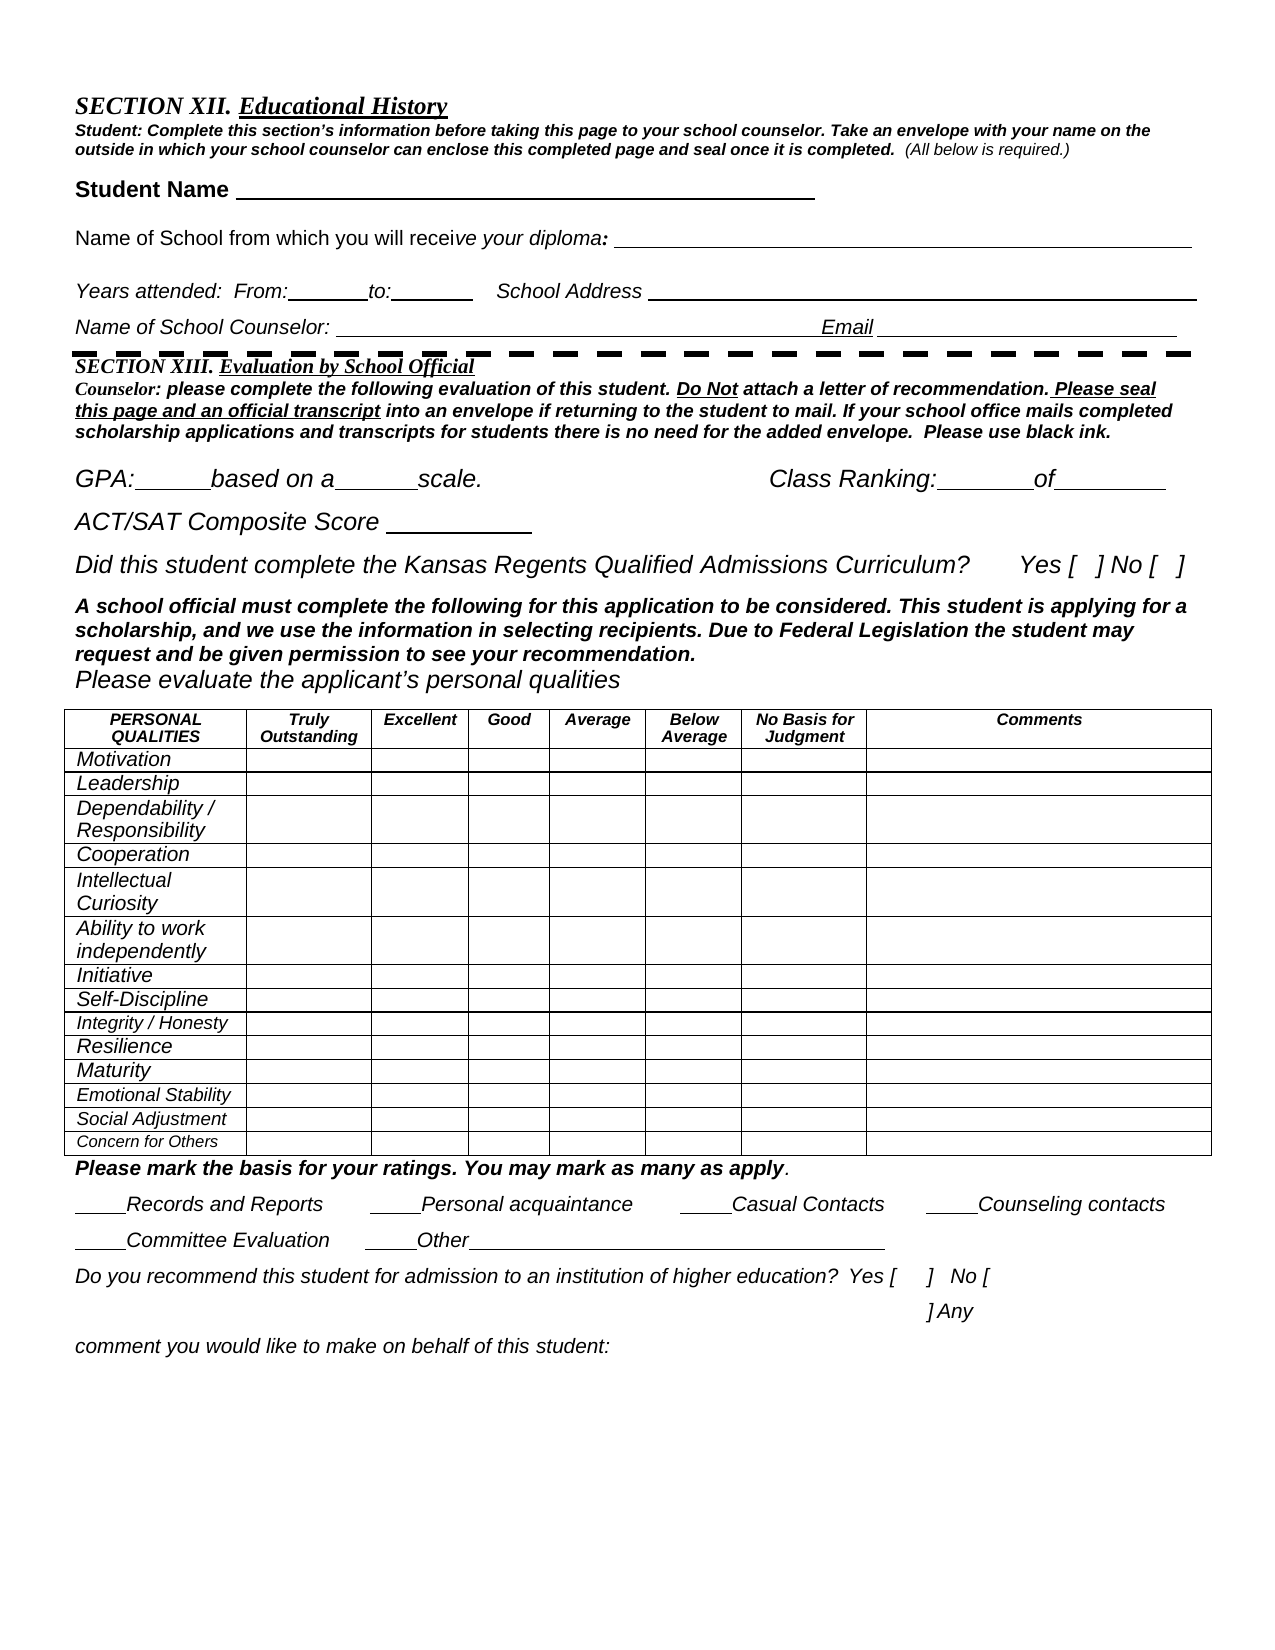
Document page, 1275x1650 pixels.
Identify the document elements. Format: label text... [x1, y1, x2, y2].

table_cell [247, 773, 371, 795]
table_cell [372, 749, 468, 771]
table_cell [372, 1132, 468, 1155]
table_cell [469, 1036, 549, 1059]
table_cell [742, 1108, 866, 1131]
table_cell [646, 1084, 741, 1107]
table_cell [742, 749, 866, 771]
table_cell Leadership [65, 773, 246, 795]
table_cell [742, 868, 866, 916]
table_cell [469, 1132, 549, 1155]
table_cell [646, 989, 741, 1011]
table_cell [550, 989, 645, 1011]
table_cell [550, 796, 645, 843]
subtitle Student Name [75, 176, 1223, 202]
table_cell [372, 1084, 468, 1107]
text Years attended: From: to: School Address [75, 278, 1223, 302]
text Name of School from which you will receive your diploma: [75, 226, 1223, 250]
table_cell [469, 1108, 549, 1131]
table_cell [867, 868, 1211, 916]
table_cell Initiative [65, 965, 246, 987]
table_header No Basis for Judgment [742, 710, 866, 747]
table_cell [372, 773, 468, 795]
table_cell [550, 1060, 645, 1083]
table_cell [372, 1060, 468, 1083]
table_cell Maturity [65, 1060, 246, 1083]
table_cell [867, 796, 1211, 843]
table_cell [247, 1013, 371, 1035]
table_cell [469, 965, 549, 987]
table_cell [646, 1108, 741, 1131]
table_cell [550, 965, 645, 987]
table_cell [372, 965, 468, 987]
text Did this student complete the Kansas Regents Qualified Admissions Curriculum? Yes [ ] No [ ] [75, 551, 1223, 579]
table_cell [646, 773, 741, 795]
text Records and Reports Personal acquaintance Casual Contacts Counseling contacts [75, 1192, 1223, 1216]
table_cell [247, 965, 371, 987]
table_cell [867, 965, 1211, 987]
table_cell [247, 989, 371, 1011]
table_cell [742, 1036, 866, 1059]
table_cell [742, 1060, 866, 1083]
table_cell [646, 1036, 741, 1059]
table_cell [550, 749, 645, 771]
table_cell [742, 1132, 866, 1155]
table_cell [247, 1084, 371, 1107]
table_cell [372, 917, 468, 963]
table_cell [867, 989, 1211, 1011]
table_header PERSONAL QUALITIES [65, 710, 246, 747]
table_cell [247, 1108, 371, 1131]
table_cell [372, 796, 468, 843]
table_cell [742, 1084, 866, 1107]
table_cell Social Adjustment [65, 1108, 246, 1131]
table_cell [550, 1108, 645, 1131]
table_header Truly Outstanding [247, 710, 371, 747]
table_cell [469, 1013, 549, 1035]
table_cell [247, 1036, 371, 1059]
table_cell [742, 773, 866, 795]
table_cell [867, 1013, 1211, 1035]
table_cell [247, 868, 371, 916]
table_cell [247, 796, 371, 843]
table_cell [742, 796, 866, 843]
table_cell [646, 965, 741, 987]
table_cell Dependability / Responsibility [65, 796, 246, 843]
table_cell [867, 773, 1211, 795]
table_cell [742, 989, 866, 1011]
table_cell [247, 917, 371, 963]
table_cell Ability to work independently [65, 917, 246, 963]
text SECTION XII. Educational History [75, 92, 1223, 120]
table_cell Self-Discipline [65, 989, 246, 1011]
table_cell [469, 917, 549, 963]
text Counselor: please complete the following evaluation of this student. Do Not attach a letter of recommendation. Please seal this page and an official transcript into an envelope if returning to the student to mail. If your school office mails completed scholarship applications and transcripts for students there is no need for the added envelope. Please use black ink. [75, 378, 1186, 443]
table_cell Resilience [65, 1036, 246, 1059]
table_cell [742, 917, 866, 963]
text GPA: based on a scale. Class Ranking: of ACT/SAT Composite Score [75, 464, 1166, 536]
text Student: Complete this section’s information before taking this page to your school counselor. Take an envelope with your name on the outside in which your school counselor can enclose this completed page and seal once it is completed. (All below is required.) [75, 120, 1186, 159]
table_cell [646, 917, 741, 963]
table_cell [469, 1060, 549, 1083]
table_cell [469, 868, 549, 916]
text Committee Evaluation Other [75, 1228, 886, 1252]
table_cell Cooperation [65, 844, 246, 867]
table_cell [550, 844, 645, 867]
table_header Comments [867, 710, 1211, 747]
table_cell [867, 1132, 1211, 1155]
table_cell [646, 1132, 741, 1155]
table_cell Concern for Others [65, 1132, 246, 1155]
table_cell [247, 844, 371, 867]
table_cell [372, 844, 468, 867]
table_cell [469, 989, 549, 1011]
table_cell [646, 844, 741, 867]
table_cell [469, 796, 549, 843]
text Please mark the basis for your ratings. You may mark as many as apply. [75, 1156, 1223, 1180]
table_cell [867, 1108, 1211, 1131]
table_cell [372, 1108, 468, 1131]
table_cell [550, 773, 645, 795]
subtitle SECTION XIII. Evaluation by School Official [75, 338, 1223, 378]
table_cell [550, 917, 645, 963]
table_cell [867, 917, 1211, 963]
table_cell Integrity / Honesty [65, 1013, 246, 1035]
table_cell [247, 1060, 371, 1083]
table_cell [867, 1060, 1211, 1083]
table_cell [646, 868, 741, 916]
table_cell [469, 1084, 549, 1107]
table_cell [646, 1013, 741, 1035]
table_cell [372, 1013, 468, 1035]
text Name of School Counselor: Email [75, 314, 1223, 338]
table_cell [469, 749, 549, 771]
table_cell [247, 1132, 371, 1155]
table_cell [550, 1132, 645, 1155]
table_cell [247, 749, 371, 771]
table_cell [372, 1036, 468, 1059]
table_cell Motivation [65, 749, 246, 771]
text Do you recommend this student for admission to an institution of higher education? Yes [ ] No [ ] Any comment you would like to make on behalf of this student: [75, 1264, 1024, 1358]
table_cell [550, 1013, 645, 1035]
table_header Good [469, 710, 549, 747]
table_cell [550, 1084, 645, 1107]
table_cell [372, 868, 468, 916]
table_cell [742, 965, 866, 987]
table_cell [550, 1036, 645, 1059]
text Please evaluate the applicant’s personal qualities [75, 666, 1223, 694]
table_cell [469, 844, 549, 867]
table_cell Emotional Stability [65, 1084, 246, 1107]
table_header Average [550, 710, 645, 747]
subtitle A school official must complete the following for this application to be considered. This student is applying for a scholarship, and we use the information in selecting recipients. Due to Federal Legislation the student may request and be given permission to see your recommendation. [75, 594, 1193, 666]
table_cell [867, 1084, 1211, 1107]
table_cell [742, 844, 866, 867]
table_cell [646, 1060, 741, 1083]
table_cell [646, 796, 741, 843]
table_cell [372, 989, 468, 1011]
table_cell [867, 844, 1211, 867]
table_cell Intellectual Curiosity [65, 868, 246, 916]
table_cell [867, 1036, 1211, 1059]
table_cell [469, 773, 549, 795]
table_cell [867, 749, 1211, 771]
table_cell [646, 749, 741, 771]
table_cell [550, 868, 645, 916]
table_cell [742, 1013, 866, 1035]
table_header Excellent [372, 710, 468, 747]
table_header Below Average [646, 710, 741, 747]
